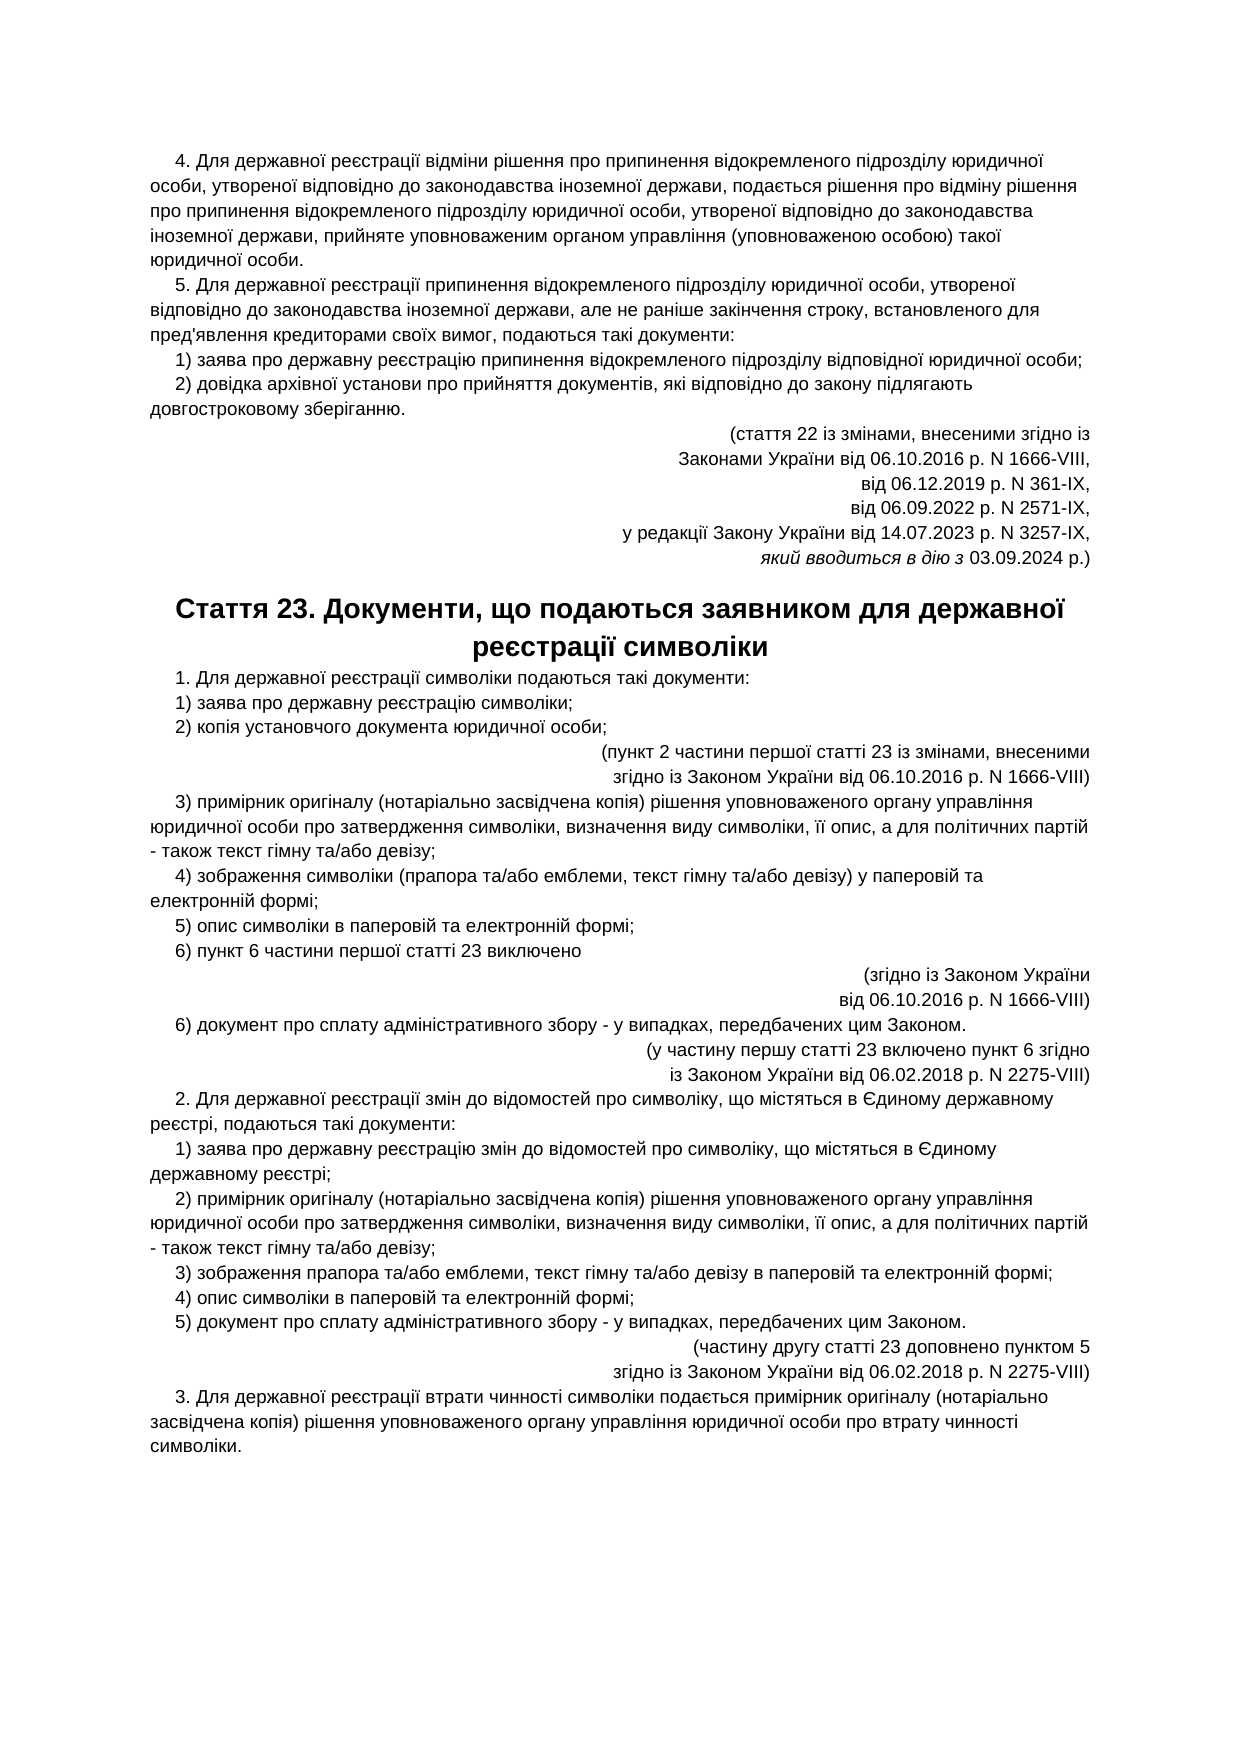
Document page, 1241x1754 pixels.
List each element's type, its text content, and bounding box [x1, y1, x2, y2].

text 2. Для державної реєстрації змін до відомостей про символіку, що містяться в Єдиному державному реєстрі, подаються такі документи: [150, 1088, 1090, 1134]
text 1. Для державної реєстрації символіки подаються такі документи: [150, 667, 1090, 688]
text 2) примірник оригіналу (нотаріально засвідчена копія) рішення уповноваженого органу управління юридичної особи про затвердження символіки, визначення виду символіки, її опис, а для політичних партій - також текст гімну та/або девізу; [150, 1187, 1090, 1258]
text 5. Для державної реєстрації припинення відокремленого підрозділу юридичної особи, утвореної відповідно до законодавства іноземної держави, але не раніше закінчення строку, встановленого для пред'явлення кредиторами своїх вимог, подаються такі документи: [150, 274, 1090, 345]
text 3. Для державної реєстрації втрати чинності символіки подається примірник оригіналу (нотаріально засвідчена копія) рішення уповноваженого органу управління юридичної особи про втрату чинності символіки. [150, 1386, 1090, 1457]
text (пункт 2 частини першої статті 23 із змінами, внесеними згідно із Законом України від 06.10.2016 р. N 1666-VIII) [150, 741, 1090, 787]
text 1) заява про державну реєстрацію символіки; [150, 691, 1090, 713]
text 2) копія установчого документа юридичної особи; [150, 716, 1090, 738]
text 6) пункт 6 частини першої статті 23 виключено [150, 939, 1090, 961]
subtitle Стаття 23. Документи, що подаються заявником для державної реєстрації символіки [150, 592, 1090, 662]
text 5) документ про сплату адміністративного збору - у випадках, передбачених цим Законом. [150, 1311, 1090, 1333]
text 3) зображення прапора та/або емблеми, текст гімну та/або девізу в паперовій та електронній формі; [150, 1262, 1090, 1283]
text 3) примірник оригіналу (нотаріально засвідчена копія) рішення уповноваженого органу управління юридичної особи про затвердження символіки, визначення виду символіки, її опис, а для політичних партій - також текст гімну та/або девізу; [150, 791, 1090, 862]
text (у частину першу статті 23 включено пункт 6 згідно із Законом України від 06.02.2018 р. N 2275-VIII) [150, 1038, 1090, 1085]
text (частину другу статті 23 доповнено пунктом 5 згідно із Законом України від 06.02.2018 р. N 2275-VIII) [150, 1336, 1090, 1382]
text 4. Для державної реєстрації відміни рішення про припинення відокремленого підрозділу юридичної особи, утвореної відповідно до законодавства іноземної держави, подається рішення про відміну рішення про припинення відокремленого підрозділу юридичної особи, утвореної відповідно до законодавства іноземної держави, прийняте уповноваженим органом управління (уповноваженою особою) такої юридичної особи. [150, 150, 1090, 271]
text 4) зображення символіки (прапора та/або емблеми, текст гімну та/або девізу) у паперовій та електронній формі; [150, 865, 1090, 911]
text 6) документ про сплату адміністративного збору - у випадках, передбачених цим Законом. [150, 1014, 1090, 1035]
text (згідно із Законом України від 06.10.2016 р. N 1666-VIII) [150, 964, 1090, 1011]
text 2) довідка архівної установи про прийняття документів, які відповідно до закону підлягають довгостроковому зберіганню. [150, 373, 1090, 419]
text 4) опис символіки в паперовій та електронній формі; [150, 1286, 1090, 1308]
text 1) заява про державну реєстрацію припинення відокремленого підрозділу відповідної юридичної особи; [150, 348, 1090, 370]
text 1) заява про державну реєстрацію змін до відомостей про символіку, що містяться в Єдиному державному реєстрі; [150, 1138, 1090, 1184]
text 5) опис символіки в паперовій та електронній формі; [150, 914, 1090, 936]
text (стаття 22 із змінами, внесеними згідно із Законами України від 06.10.2016 р. N 1666-VIII, від 06.12.2019 р. N 361-IX, від 06.09.2022 р. N 2571-IX, у редакції Закону України від 14.07.2023 р. N 3257-IX, який вводиться в дію з 03.09.2024 р.) [150, 423, 1090, 568]
